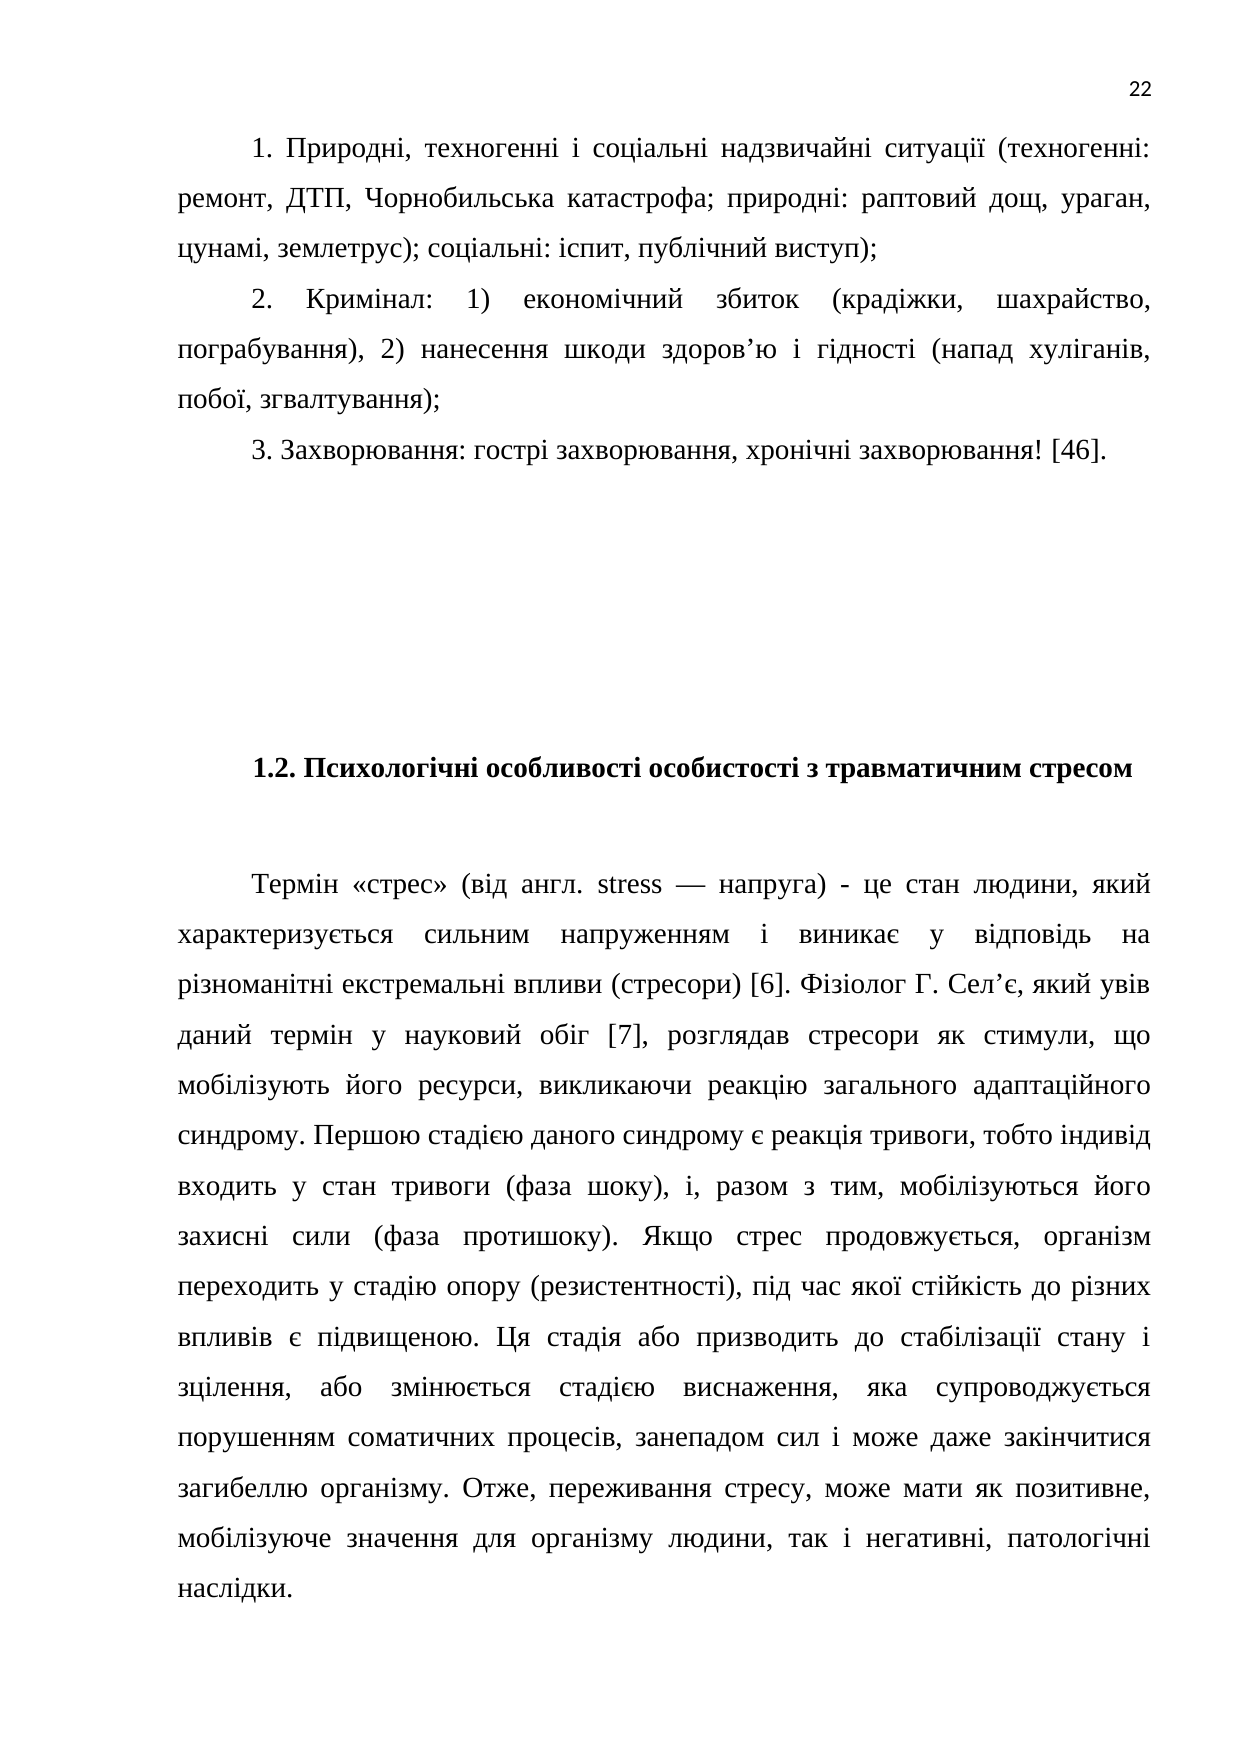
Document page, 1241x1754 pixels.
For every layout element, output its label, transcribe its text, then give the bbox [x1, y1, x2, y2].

text 2. Кримінал: 1) економічний збиток (крадіжки, шахрайство, пограбування), 2) нанесення шкоди здоров’ю і гідності (напад хуліганів, побої, згвалтування); [177, 281, 1152, 415]
list Термін «стрес» (від англ. stress — напруга) - це стан людини, який характеризується сильним напруженням і виникає у відповідь на різноманітні екстремальні впливи (стресори) [6]. Фізіолог Г. Сел’є, який увів даний термін у науковий обіг [7], розглядав стресори як стимули, що мобілізують його ресурси, викликаючи реакцію загального адаптаційного синдрому. Першою стадією даного синдрому є реакція тривоги, тобто індивід входить у стан тривоги (фаза шоку), і, разом з тим, мобілізуються його захисні сили (фаза протишоку). Якщо стрес продовжується, організм переходить у стадію опору (резистентності), під час якої стійкість до різних впливів є підвищеною. Ця стадія або призводить до стабілізації стану і зцілення, або змінюється стадією виснаження, яка супроводжується порушенням соматичних процесів, занепадом сил і може даже закінчитися загибеллю організму. Отже, переживання стресу, може мати як позитивне, мобілізуюче значення для організму людини, так і негативні, патологічні наслідки. [177, 866, 1152, 1604]
list 1.2. Психологічні особливості особистості з травматичним стресом [252, 750, 1152, 783]
text 1. Природні, техногенні і соціальні надзвичайні ситуації (техногенні: ремонт, ДТП, Чорнобильська катастрофа; природні: раптовий дощ, ураган, цунамі, землетрус); соціальні: іспит, публічний виступ); [177, 130, 1152, 264]
text 3. Захворювання: гострі захворювання, хронічні захворювання! [46]. [177, 432, 1152, 465]
